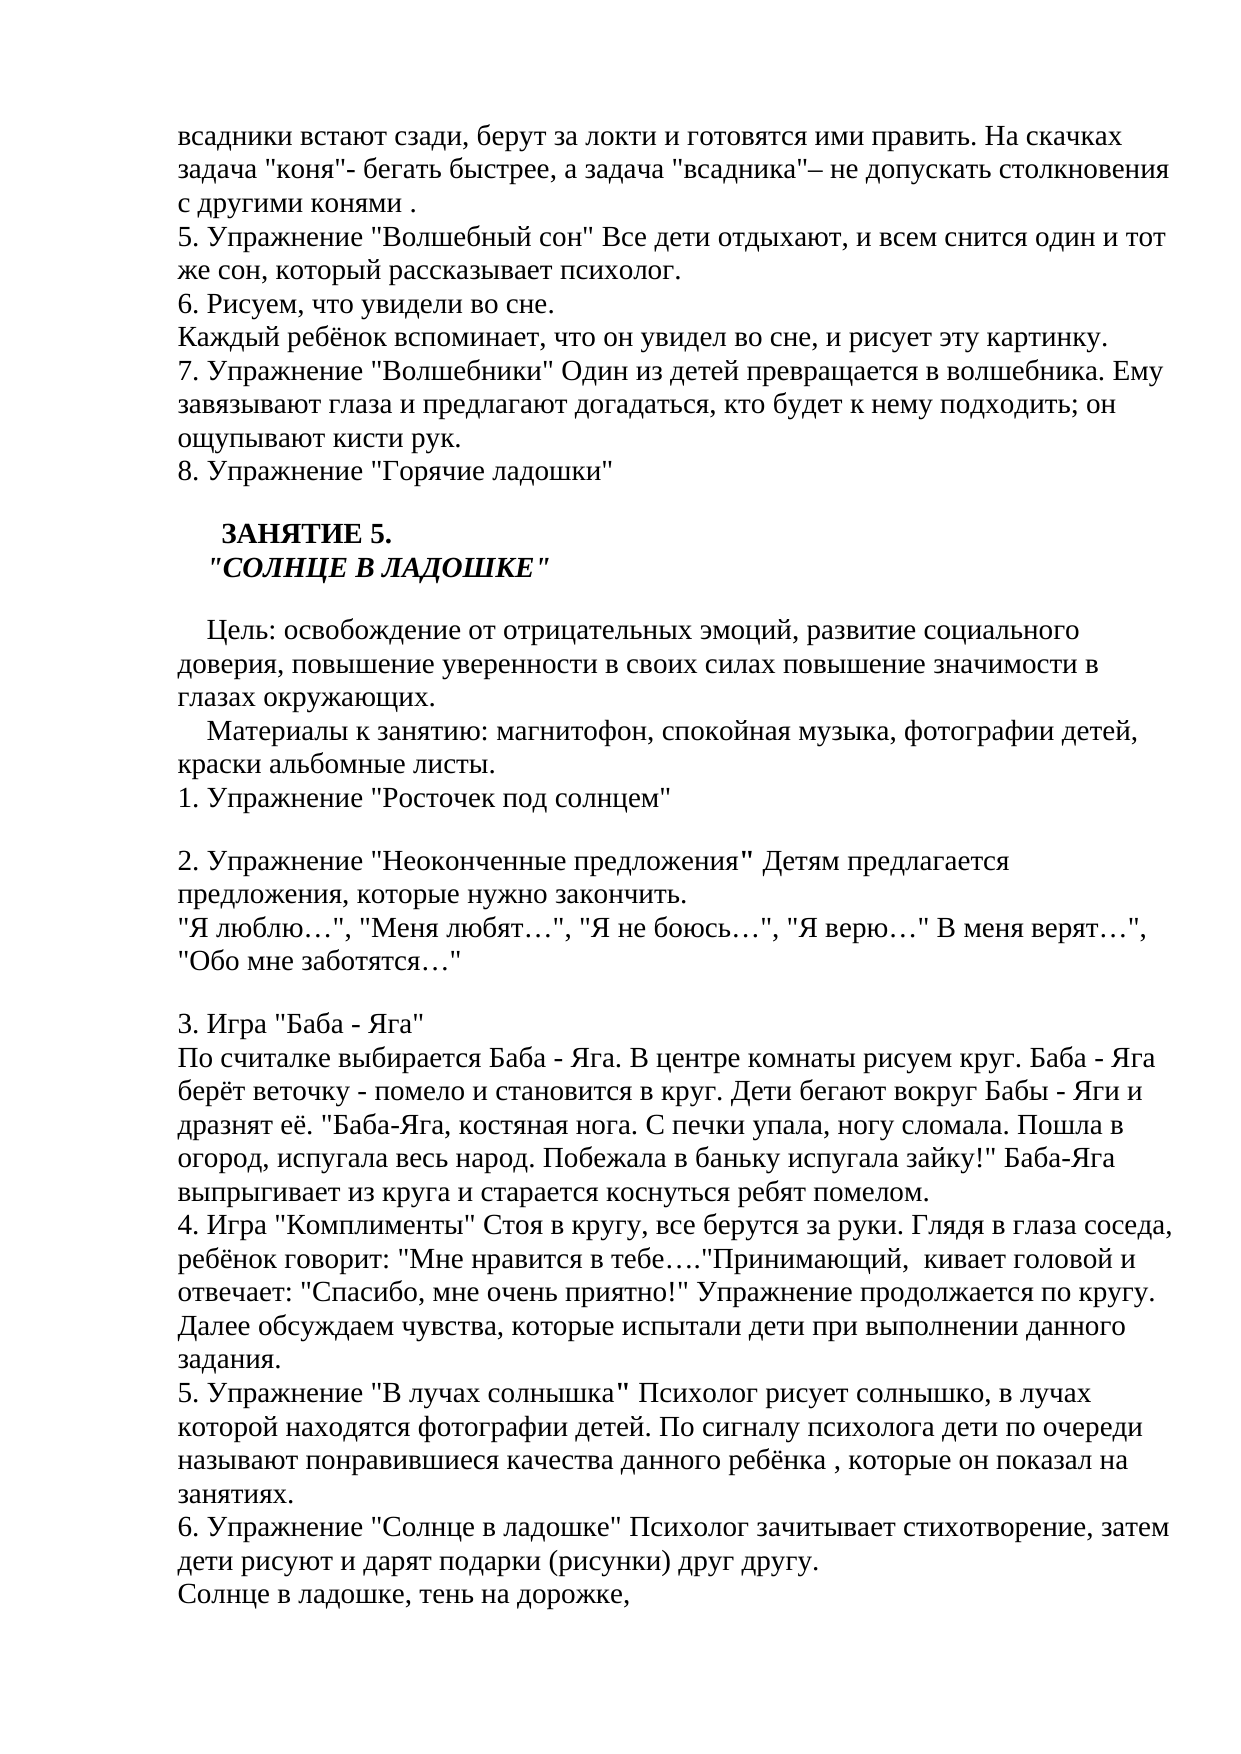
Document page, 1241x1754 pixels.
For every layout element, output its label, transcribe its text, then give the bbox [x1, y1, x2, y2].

text Цель: освобождение от отрицательных эмоций, развитие социального доверия, повышение уверенности в своих силах повышение значимости в глазах окружающих. Материалы к занятию: магнитофон, спокойная музыка, фотографии детей, краски альбомные листы. 1. Упражнение "Росточек под солнцем" [177, 612, 1181, 814]
text ЗАНЯТИЕ 5. "СОЛНЦЕ В ЛАДОШКЕ" [177, 516, 1181, 583]
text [177, 118, 1181, 487]
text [177, 1006, 1181, 1610]
text 2. Упражнение "Неоконченные предложения" Детям предлагается предложения, которые нужно закончить. "Я люблю…", "Меня любят…", "Я не боюсь…", "Я верю…" В меня верят…", "Обо мне заботятся…" [177, 843, 1181, 977]
